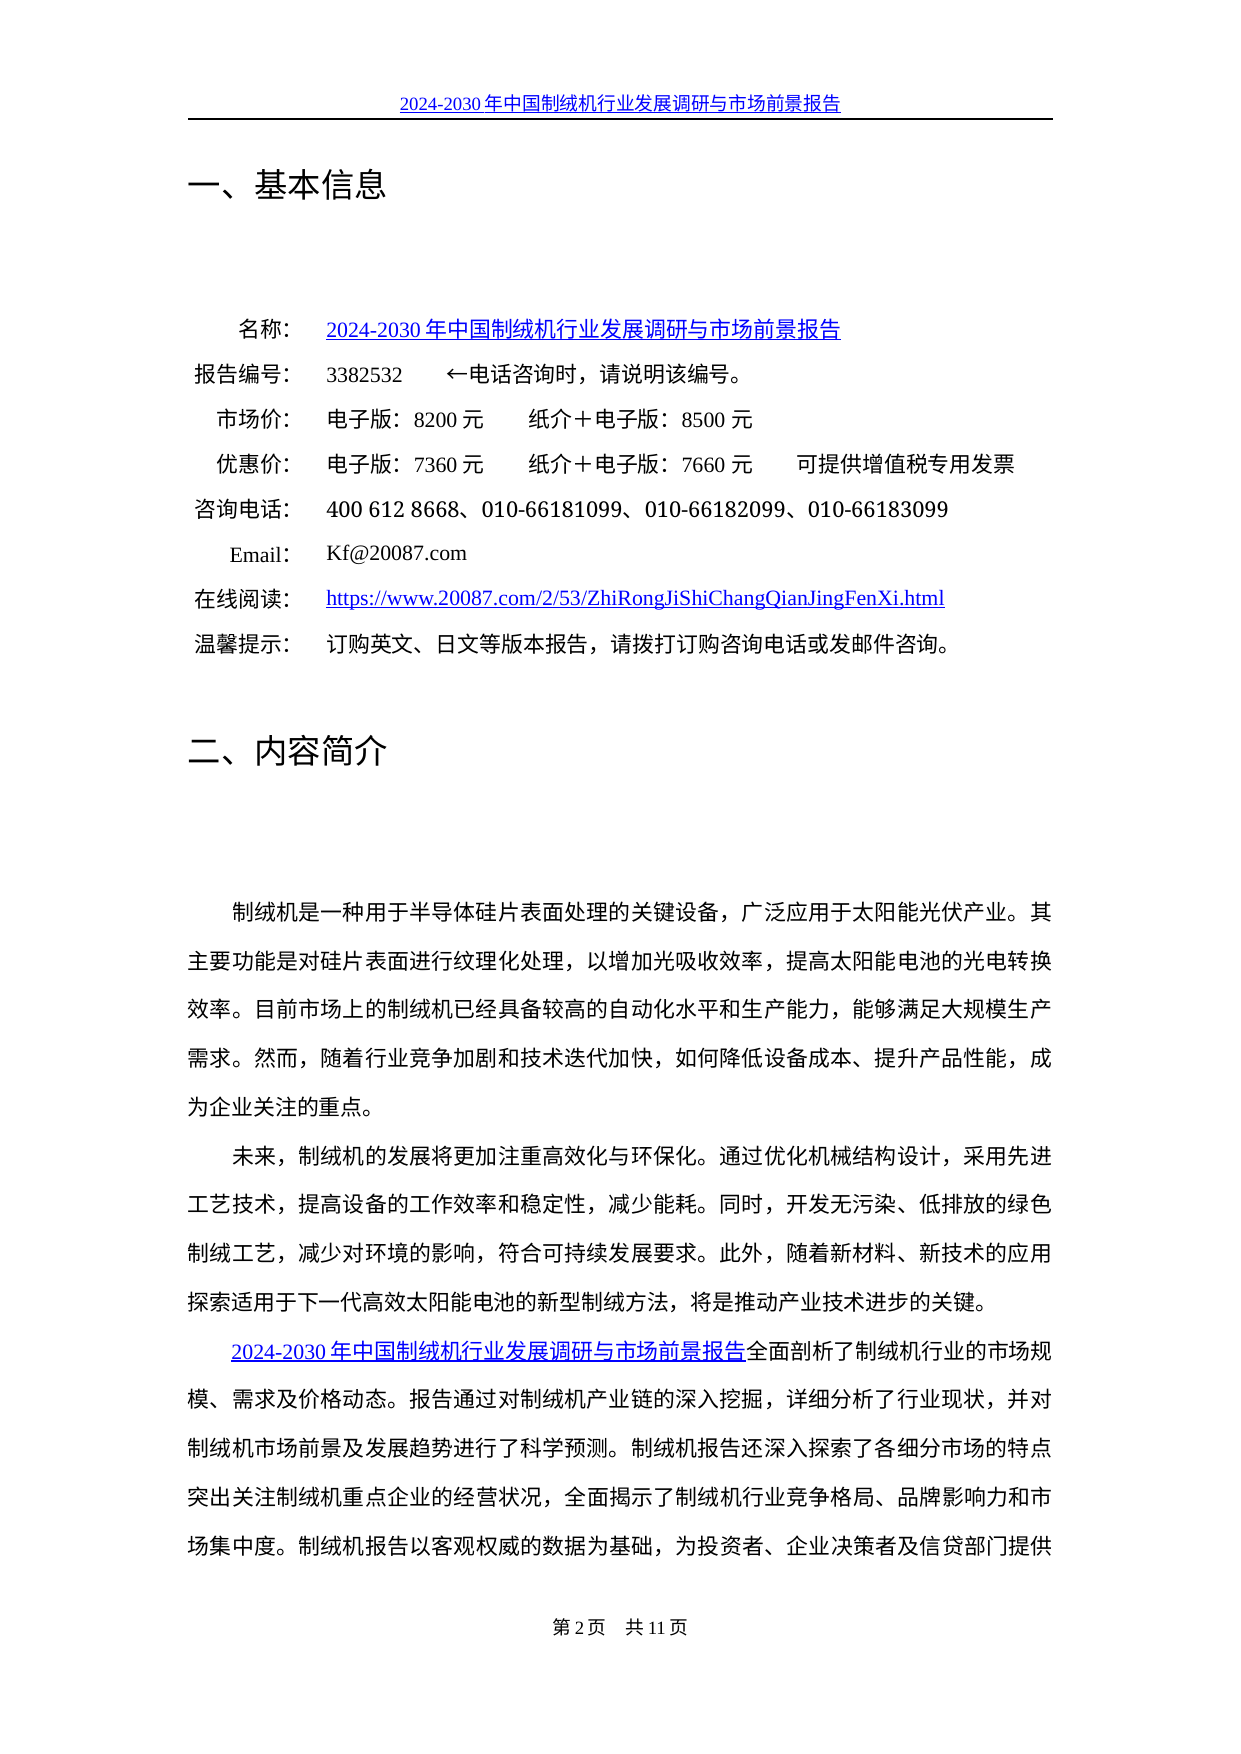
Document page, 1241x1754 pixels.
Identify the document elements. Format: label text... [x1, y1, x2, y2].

table_cell 市场价： [167, 402, 315, 447]
table_cell 温馨提示： [167, 627, 315, 672]
title 二、内容简介 [187, 717, 1053, 782]
table_cell 优惠价： [167, 447, 315, 492]
table_header 名称： [167, 312, 315, 357]
table_cell 电子版：8200 元 纸介＋电子版：8500 元 [315, 402, 1073, 447]
table_cell 咨询电话： [167, 492, 315, 537]
table_cell Kf@20087.com [315, 537, 1073, 582]
table_header 2024-2030年中国制绒机行业发展调研与市场前景报告 [315, 312, 1073, 357]
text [187, 894, 1053, 1561]
table_cell 报告编号： [167, 357, 315, 402]
title 一、基本信息 [187, 150, 1053, 215]
table_cell 电子版：7360 元 纸介＋电子版：7660 元 可提供增值税专用发票 [315, 447, 1073, 492]
table_cell Email： [167, 537, 315, 582]
table_cell [315, 582, 1073, 627]
table_cell 订购英文、日文等版本报告，请拨打订购咨询电话或发邮件咨询。 [315, 627, 1073, 672]
table_cell 在线阅读： [167, 582, 315, 627]
table_cell 3382532 ←电话咨询时，请说明该编号。 [315, 357, 1073, 402]
table_cell 400 612 8668、010-66181099、010-66182099、010-66183099 [315, 492, 1073, 537]
